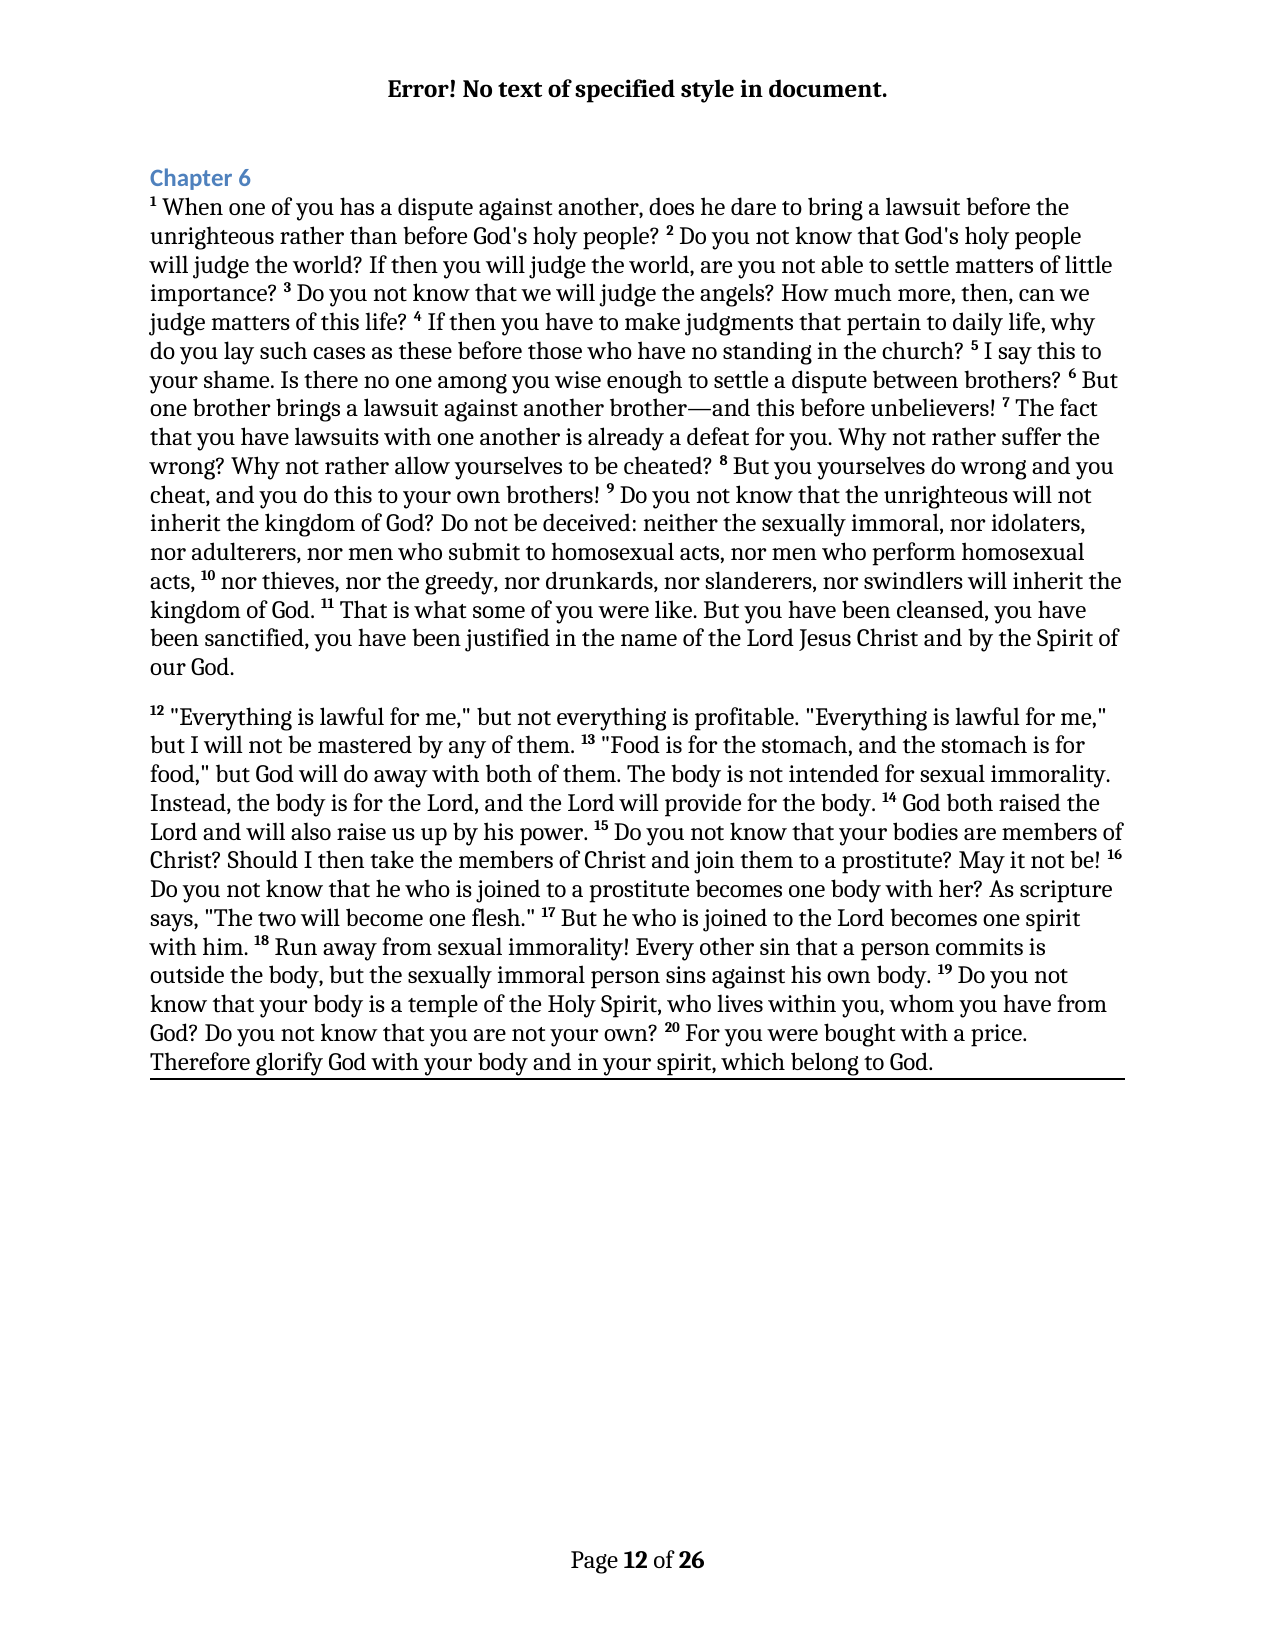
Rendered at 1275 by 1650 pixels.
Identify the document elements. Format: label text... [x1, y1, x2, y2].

subtitle Chapter 6 [150, 162, 1125, 193]
text 12 "Everything is lawful for me," but not everything is profitable. "Everything is lawful for me," but I will not be mastered by any of them. 13 "Food is for the stomach, and the stomach is for food," but God will do away with both of them. The body is not intended for sexual immorality. Instead, the body is for the Lord, and the Lord will provide for the body. 14 God both raised the Lord and will also raise us up by his power. 15 Do you not know that your bodies are members of Christ? Should I then take the members of Christ and join them to a prostitute? May it not be! 16 Do you not know that he who is joined to a prostitute becomes one body with her? As scripture says, "The two will become one flesh." 17 But he who is joined to the Lord becomes one spirit with him. 18 Run away from sexual immorality! Every other sin that a person commits is outside the body, but the sexually immoral person sins against his own body. 19 Do you not know that your body is a temple of the Holy Spirit, who lives within you, whom you have from God? Do you not know that you are not your own? 20 For you were bought with a price. Therefore glorify God with your body and in your spirit, which belong to God. [150, 703, 1125, 1078]
text 1 When one of you has a dispute against another, does he dare to bring a lawsuit before the unrighteous rather than before God's holy people? 2 Do you not know that God's holy people will judge the world? If then you will judge the world, are you not able to settle matters of little importance? 3 Do you not know that we will judge the angels? How much more, then, can we judge matters of this life? 4 If then you have to make judgments that pertain to daily life, why do you lay such cases as these before those who have no standing in the church? 5 I say this to your shame. Is there no one among you wise enough to settle a dispute between brothers? 6 But one brother brings a lawsuit against another brother—and this before unbelievers! 7 The fact that you have lawsuits with one another is already a defeat for you. Why not rather suffer the wrong? Why not rather allow yourselves to be cheated? 8 But you yourselves do wrong and you cheat, and you do this to your own brothers! 9 Do you not know that the unrighteous will not inherit the kingdom of God? Do not be deceived: neither the sexually immoral, nor idolaters, nor adulterers, nor men who submit to homosexual acts, nor men who perform homosexual acts, 10 nor thieves, nor the greedy, nor drunkards, nor slanderers, nor swindlers will inherit the kingdom of God. 11 That is what some of you were like. But you have been cleansed, you have been sanctified, you have been justified in the name of the Lord Jesus Christ and by the Spirit of our God. [150, 193, 1125, 682]
